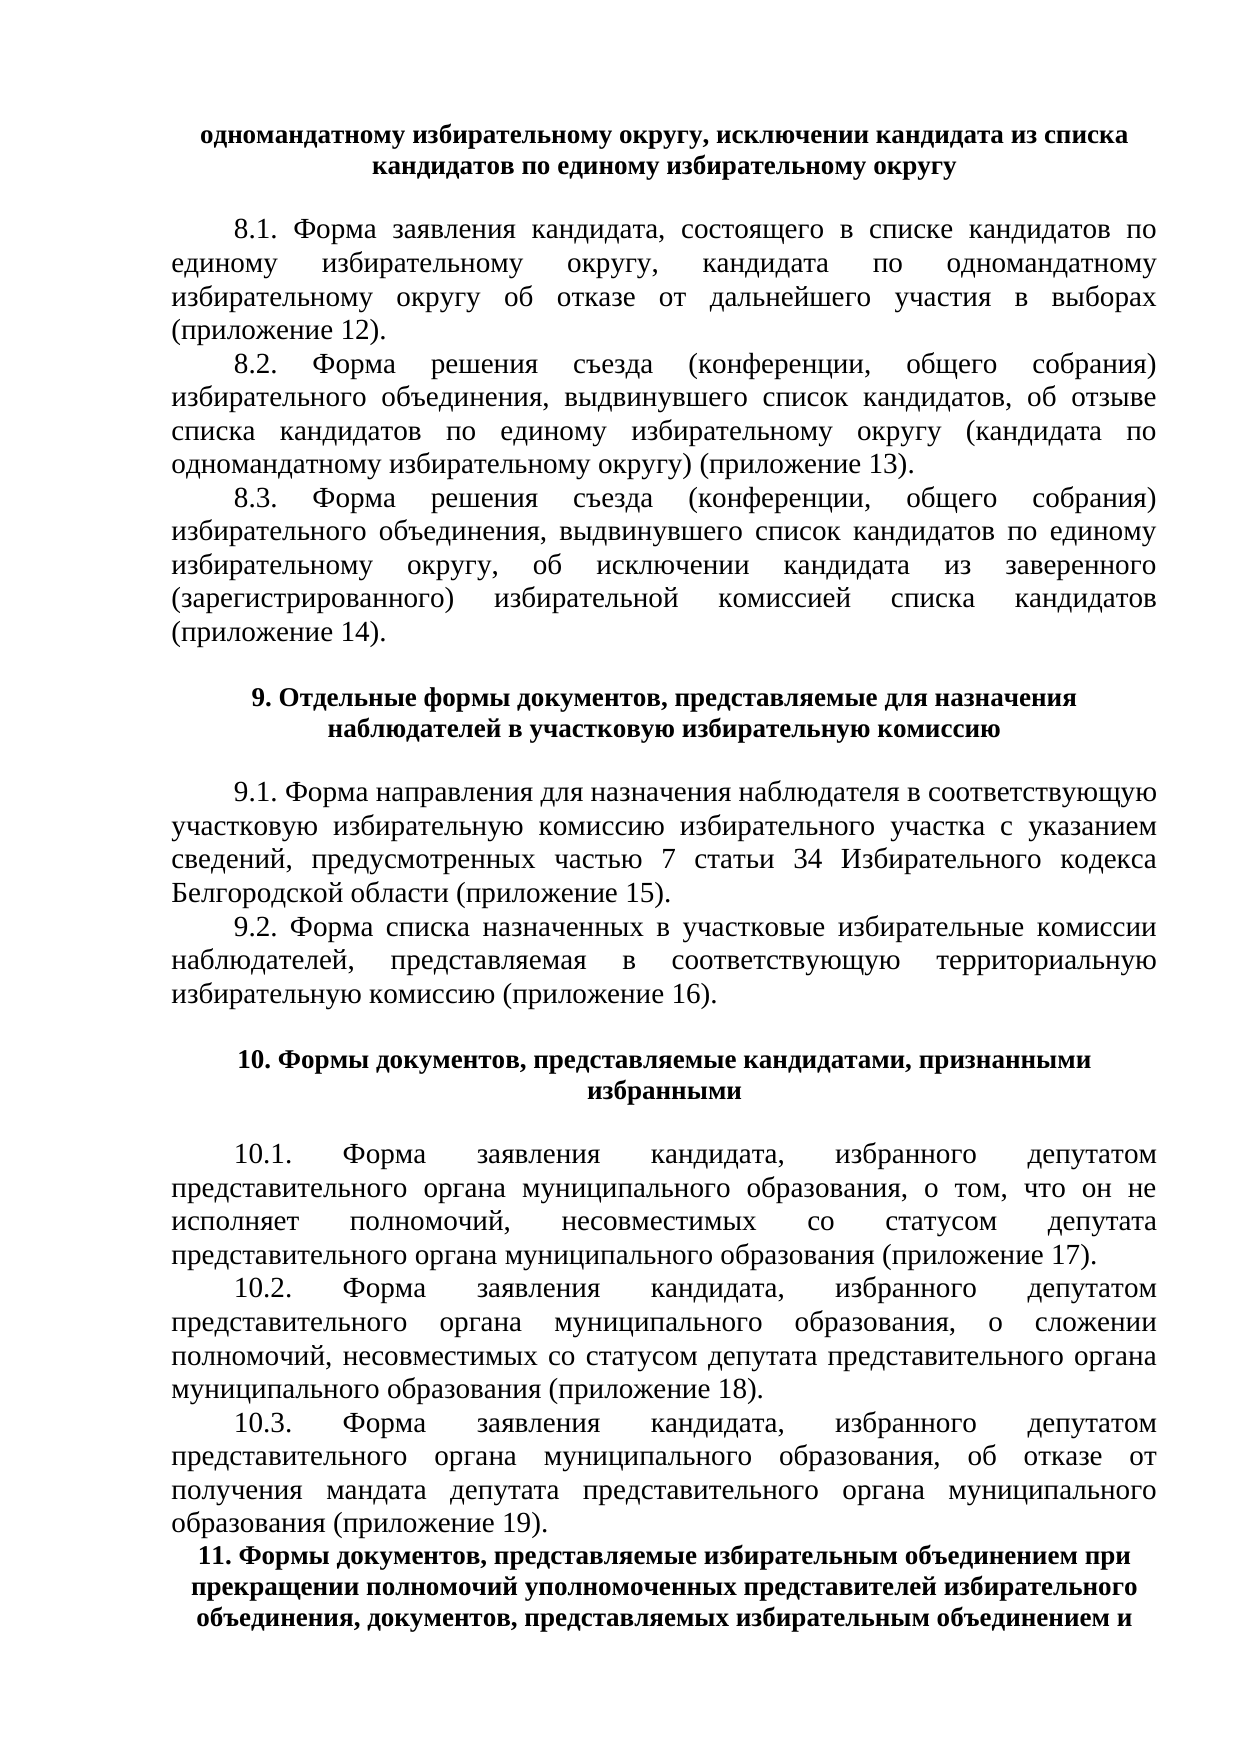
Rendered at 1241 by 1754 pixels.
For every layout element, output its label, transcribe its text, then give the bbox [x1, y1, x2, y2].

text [171, 118, 1157, 180]
text 10.1. Форма заявления кандидата, избранного депутатом представительного органа муниципального образования, о том, что он не исполняет полномочий, несовместимых со статусом депутата представительного органа муниципального образования (приложение 17). [171, 1136, 1157, 1271]
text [171, 1539, 1158, 1632]
text наблюдателей в участковую избирательную комиссию [171, 712, 1157, 743]
text 8.3. Форма решения съезда (конференции, общего собрания) избирательного объединения, выдвинувшего список кандидатов по единому избирательному округу, об исключении кандидата из заверенного (зарегистрированного) избирательной комиссией списка кандидатов (приложение 14). [171, 480, 1157, 648]
text 8.1. Форма заявления кандидата, состоящего в списке кандидатов по единому избирательному округу, кандидата по одномандатному избирательному округу об отказе от дальнейшего участия в выборах (приложение 12). [171, 212, 1157, 346]
text 10. Формы документов, представляемые кандидатами, признанными избранными [171, 1043, 1157, 1105]
text 10.3. Форма заявления кандидата, избранного депутатом представительного органа муниципального образования, об отказе от получения мандата депутата представительного органа муниципального образования (приложение 19). [171, 1405, 1157, 1539]
text 8.2. Форма решения съезда (конференции, общего собрания) избирательного объединения, выдвинувшего список кандидатов, об отзыве списка кандидатов по единому избирательному округу (кандидата по одномандатному избирательному округу) (приложение 13). [171, 346, 1157, 480]
text 9.2. Форма списка назначенных в участковые избирательные комиссии наблюдателей, представляемая в соответствующую территориальную избирательную комиссию (приложение 16). [171, 909, 1157, 1009]
text 10.2. Форма заявления кандидата, избранного депутатом представительного органа муниципального образования, о сложении полномочий, несовместимых со статусом депутата представительного органа муниципального образования (приложение 18). [171, 1271, 1157, 1405]
text 9. Отдельные формы документов, представляемые для назначения [171, 681, 1157, 712]
text 9.1. Форма направления для назначения наблюдателя в соответствующую участковую избирательную комиссию избирательного участка с указанием сведений, предусмотренных частью 7 статьи 34 Избирательного кодекса Белгородской области (приложение 15). [171, 774, 1157, 909]
